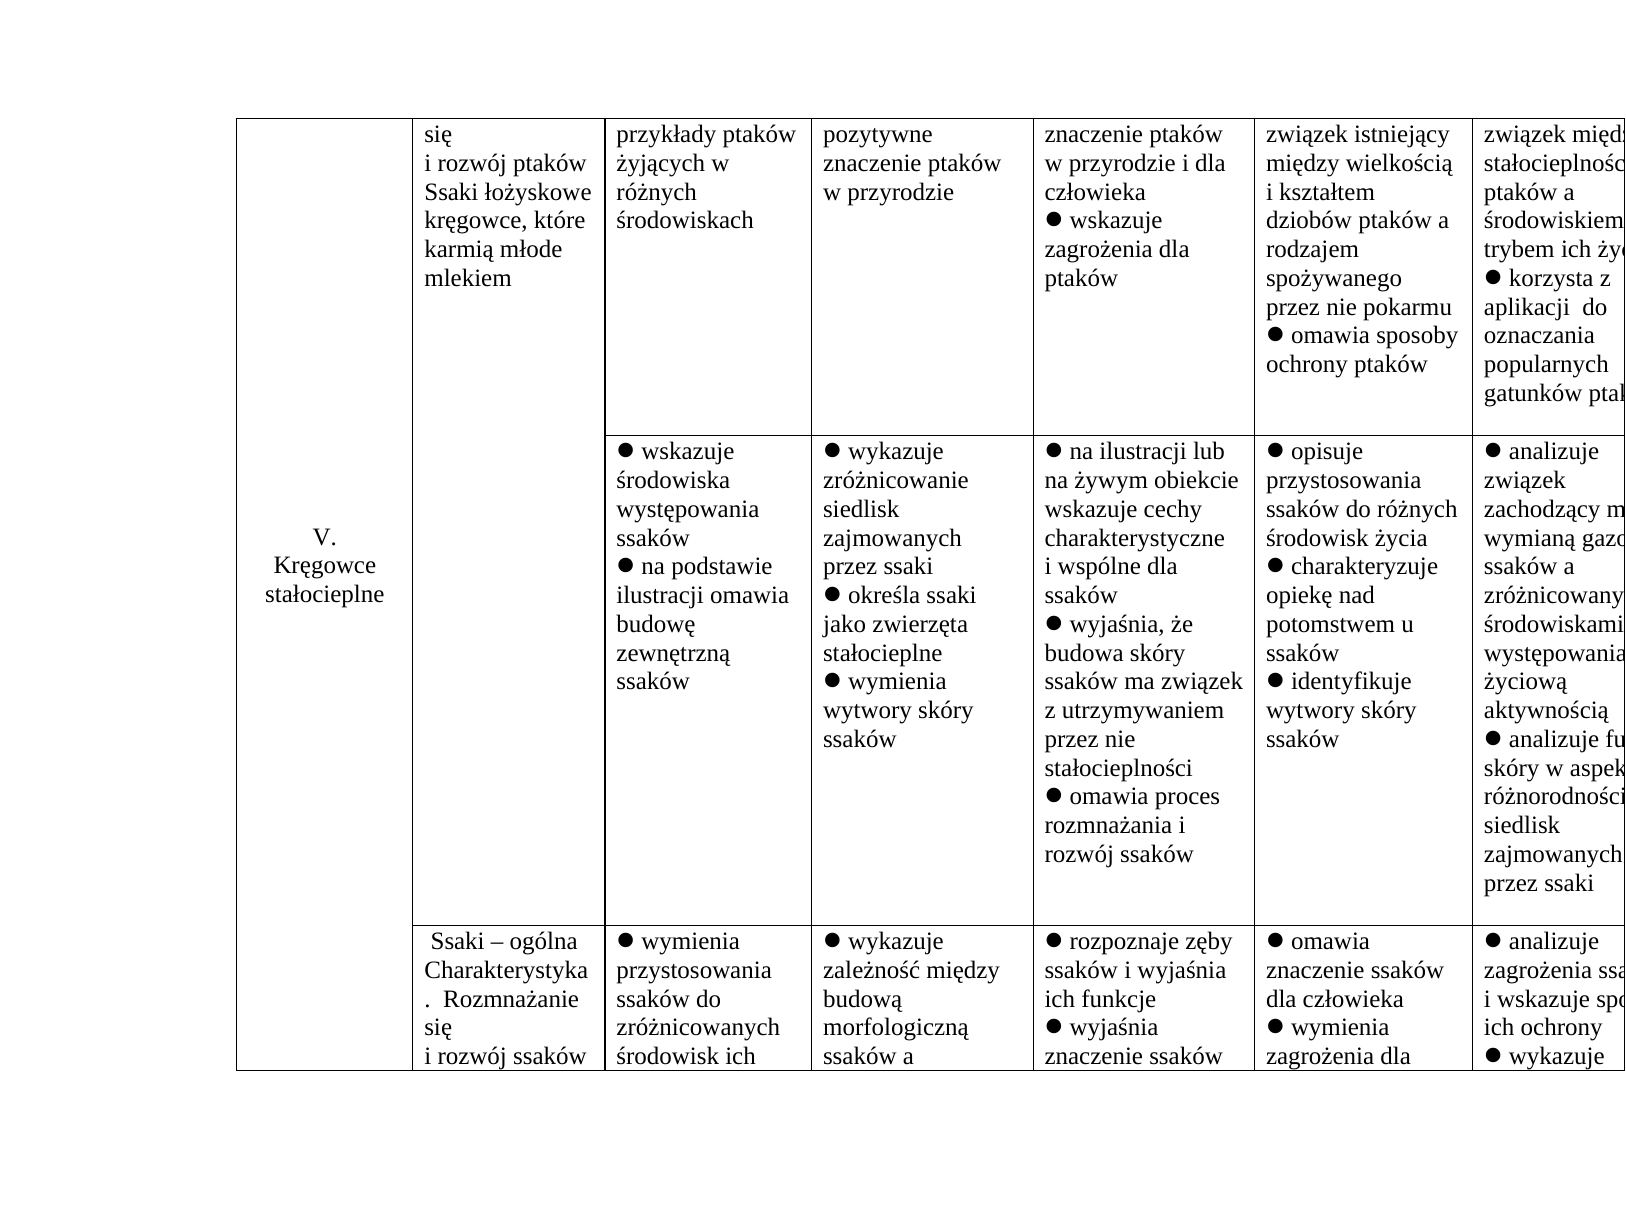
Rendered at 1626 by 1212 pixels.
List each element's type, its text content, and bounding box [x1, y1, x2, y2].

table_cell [606, 926, 811, 1070]
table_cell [1473, 119, 1624, 435]
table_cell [1255, 926, 1472, 1070]
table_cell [413, 926, 604, 1070]
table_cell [413, 119, 604, 925]
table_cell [1255, 119, 1472, 435]
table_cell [606, 119, 811, 435]
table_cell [812, 119, 1033, 435]
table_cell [1034, 926, 1254, 1070]
table_cell wskazuje środowiska występowania ssaków na podstawie ilustracji omawia budowę zewnętrzną ssaków [606, 436, 811, 925]
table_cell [812, 926, 1033, 1070]
table_cell na ilustracji lub na żywym obiekcie wskazuje cechy charakterystyczne i wspólne dla ssaków wyjaśnia, że budowa skóry ssaków ma związek z utrzymywaniem przez nie stałocieplności omawia proces rozmnażania i rozwój ssaków [1034, 436, 1254, 925]
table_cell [1473, 926, 1624, 1070]
table_cell opisuje przystosowania ssaków do różnych środowisk życia charakteryzuje opiekę nad potomstwem u ssaków identyfikuje wytwory skóry ssaków [1255, 436, 1472, 925]
table_cell wykazuje zróżnicowanie siedlisk zajmowanych przez ssaki określa ssaki jako zwierzęta stałocieplne wymienia wytwory skóry ssaków [812, 436, 1033, 925]
table_cell analizuje związek zachodzący między wymianą gazową ssaków a zróżnicowanymi środowiskami ich występowania i ich życiową aktywnością analizuje funkcje skóry w aspekcie różnorodności siedlisk zajmowanych przez ssaki [1473, 436, 1624, 925]
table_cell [1034, 119, 1254, 435]
